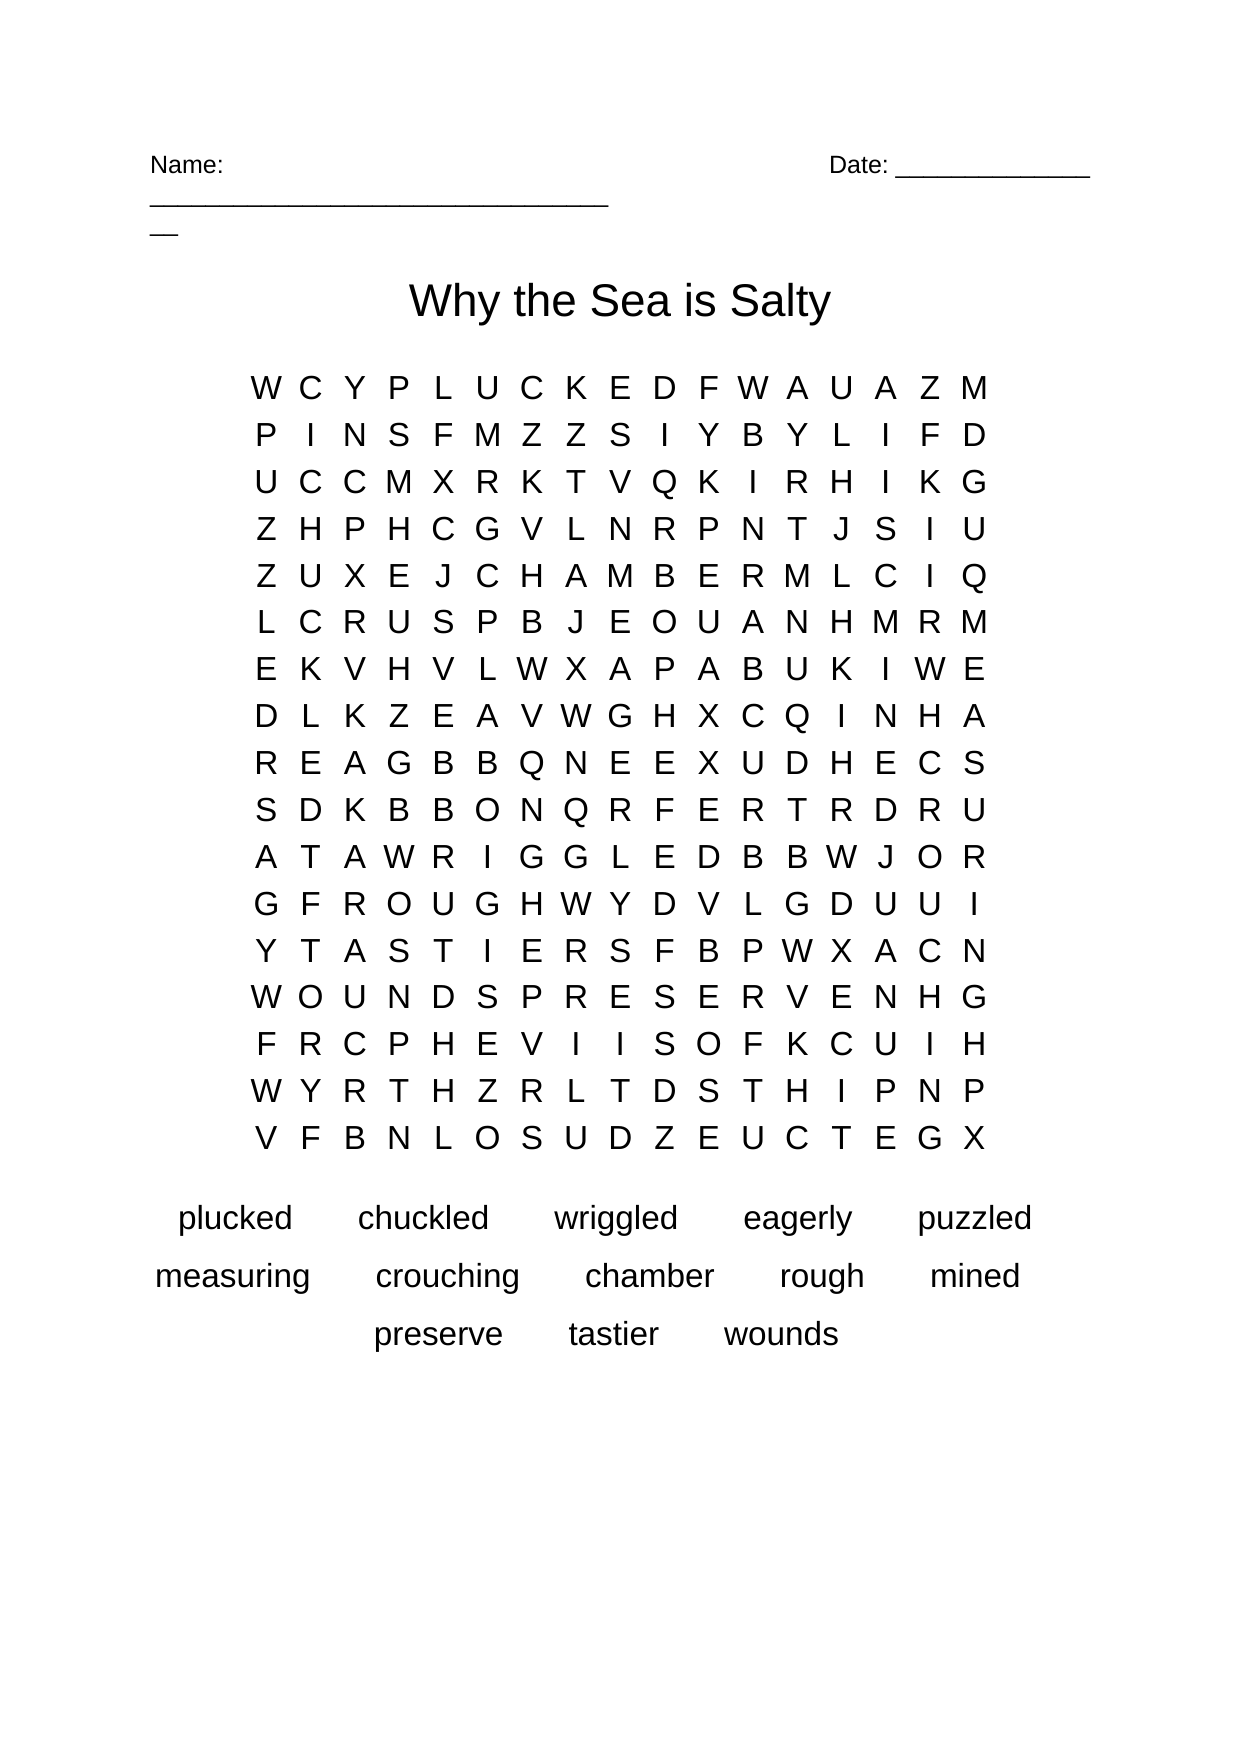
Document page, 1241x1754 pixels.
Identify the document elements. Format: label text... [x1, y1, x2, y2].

table_cell N [333, 411, 377, 458]
table_cell E [686, 1114, 731, 1161]
table_cell C [288, 598, 332, 645]
table_cell V [510, 692, 554, 739]
table_cell H [510, 551, 554, 598]
table_cell E [686, 551, 731, 598]
table_cell S [377, 411, 421, 458]
table_header Date: ______________ [620, 150, 1090, 274]
table_cell D [642, 1067, 686, 1114]
table_cell I [642, 411, 686, 458]
table_header D [642, 364, 686, 411]
table_cell V [421, 645, 465, 692]
table_cell V [598, 458, 642, 504]
table_cell H [288, 505, 332, 551]
table_cell D [288, 786, 332, 833]
table_cell Q [510, 739, 554, 786]
table_cell V [333, 645, 377, 692]
table_cell I [908, 505, 952, 551]
table_cell G [598, 692, 642, 739]
table_cell Y [244, 926, 288, 973]
table_cell A [333, 833, 377, 879]
table_cell R [554, 973, 598, 1020]
table_cell L [465, 645, 509, 692]
table_cell E [819, 973, 863, 1020]
table_cell A [465, 692, 509, 739]
table_cell C [288, 458, 332, 504]
table_cell H [819, 458, 863, 504]
table_header L [421, 364, 465, 411]
table_cell T [819, 1114, 863, 1161]
table_cell F [642, 926, 686, 973]
table_cell I [465, 926, 509, 973]
table_cell T [598, 1067, 642, 1114]
table_cell E [686, 786, 731, 833]
table_cell B [421, 739, 465, 786]
table_cell A [863, 926, 908, 973]
table_cell X [554, 645, 598, 692]
table_cell R [908, 786, 952, 833]
table_cell P [642, 645, 686, 692]
table_cell C [819, 1020, 863, 1067]
table_header W [731, 364, 775, 411]
table_cell S [686, 1067, 731, 1114]
table_cell X [819, 926, 863, 973]
table_cell U [731, 739, 775, 786]
table_cell S [421, 598, 465, 645]
table_cell J [819, 505, 863, 551]
table_cell T [288, 926, 332, 973]
table_cell L [288, 692, 332, 739]
table_cell L [554, 1067, 598, 1114]
table_cell D [775, 739, 819, 786]
table_cell G [465, 880, 509, 926]
table_cell O [465, 1114, 509, 1161]
table_cell I [908, 1020, 952, 1067]
table_cell N [863, 692, 908, 739]
table_cell M [952, 598, 996, 645]
table_cell B [775, 833, 819, 879]
table_cell N [952, 926, 996, 973]
table_cell Z [554, 411, 598, 458]
table_cell N [775, 598, 819, 645]
table_cell D [686, 833, 731, 879]
table_cell K [686, 458, 731, 504]
table_cell A [244, 833, 288, 879]
table_cell N [377, 1114, 421, 1161]
table_cell W [908, 645, 952, 692]
table_cell U [952, 786, 996, 833]
table_cell M [775, 551, 819, 598]
table_cell A [731, 598, 775, 645]
table_cell G [465, 505, 509, 551]
table_cell Y [775, 411, 819, 458]
table_cell K [510, 458, 554, 504]
table_cell G [952, 973, 996, 1020]
table_cell Y [598, 880, 642, 926]
table_header C [288, 364, 332, 411]
title Why the Sea is Salty [150, 274, 1090, 326]
table_cell R [244, 739, 288, 786]
table_cell T [421, 926, 465, 973]
table_cell U [554, 1114, 598, 1161]
table_cell R [731, 786, 775, 833]
table_cell O [288, 973, 332, 1020]
table_cell I [863, 645, 908, 692]
table_cell D [598, 1114, 642, 1161]
table_cell K [819, 645, 863, 692]
table_cell X [952, 1114, 996, 1161]
table_cell T [288, 833, 332, 879]
table_cell A [598, 645, 642, 692]
table_cell P [952, 1067, 996, 1114]
table_cell C [731, 692, 775, 739]
table_cell R [598, 786, 642, 833]
table_cell R [775, 458, 819, 504]
table_cell E [642, 739, 686, 786]
table_cell R [731, 973, 775, 1020]
table_cell U [908, 880, 952, 926]
table_cell C [333, 458, 377, 504]
table_cell A [952, 692, 996, 739]
table_cell S [863, 505, 908, 551]
table_cell S [244, 786, 288, 833]
table_cell C [465, 551, 509, 598]
table_cell U [421, 880, 465, 926]
table_cell V [775, 973, 819, 1020]
table_cell G [952, 458, 996, 504]
table_cell H [421, 1020, 465, 1067]
table_cell O [642, 598, 686, 645]
table_cell E [465, 1020, 509, 1067]
table_cell B [731, 833, 775, 879]
table_cell T [775, 505, 819, 551]
table_cell U [775, 645, 819, 692]
table_cell S [465, 973, 509, 1020]
table_cell P [465, 598, 509, 645]
table_cell U [244, 458, 288, 504]
table_cell R [642, 505, 686, 551]
table_cell H [377, 505, 421, 551]
table_cell H [952, 1020, 996, 1067]
table_cell A [333, 926, 377, 973]
table_cell F [642, 786, 686, 833]
table_header Y [333, 364, 377, 411]
table_cell E [863, 739, 908, 786]
table_cell M [598, 551, 642, 598]
table_cell H [908, 692, 952, 739]
table_cell Z [377, 692, 421, 739]
table_cell E [686, 973, 731, 1020]
table_cell T [377, 1067, 421, 1114]
table_cell E [288, 739, 332, 786]
table_header K [554, 364, 598, 411]
table_cell R [554, 926, 598, 973]
table_cell P [333, 505, 377, 551]
table_cell R [465, 458, 509, 504]
table_cell I [554, 1020, 598, 1067]
table_cell C [421, 505, 465, 551]
table_cell I [819, 1067, 863, 1114]
table_cell Y [288, 1067, 332, 1114]
table_cell S [598, 411, 642, 458]
table_cell K [333, 786, 377, 833]
table_cell R [333, 598, 377, 645]
table_cell C [775, 1114, 819, 1161]
table_cell E [598, 973, 642, 1020]
table_cell E [642, 833, 686, 879]
table_header Name: ___________________________________ [150, 150, 620, 274]
table_cell W [510, 645, 554, 692]
table_cell V [686, 880, 731, 926]
table_header P [377, 364, 421, 411]
table_cell F [421, 411, 465, 458]
table_cell I [952, 880, 996, 926]
table_cell R [510, 1067, 554, 1114]
table_cell I [288, 411, 332, 458]
table_cell I [908, 551, 952, 598]
table_cell B [333, 1114, 377, 1161]
table_cell N [554, 739, 598, 786]
table_cell K [288, 645, 332, 692]
table_cell F [731, 1020, 775, 1067]
table_cell S [642, 1020, 686, 1067]
table_cell Z [244, 551, 288, 598]
table_header F [686, 364, 731, 411]
table_cell F [288, 1114, 332, 1161]
table_header U [465, 364, 509, 411]
table_cell D [244, 692, 288, 739]
table_cell E [598, 739, 642, 786]
table_cell Q [952, 551, 996, 598]
table_cell V [244, 1114, 288, 1161]
table_cell G [377, 739, 421, 786]
table_cell X [421, 458, 465, 504]
table_cell V [510, 505, 554, 551]
table_cell C [908, 926, 952, 973]
table_header M [952, 364, 996, 411]
table_cell Q [775, 692, 819, 739]
table_cell W [377, 833, 421, 879]
table_cell C [908, 739, 952, 786]
table_cell B [421, 786, 465, 833]
table_cell F [908, 411, 952, 458]
table_cell H [819, 739, 863, 786]
table_cell H [819, 598, 863, 645]
table_cell Y [686, 411, 731, 458]
table_cell E [244, 645, 288, 692]
table_cell F [288, 880, 332, 926]
table_cell J [421, 551, 465, 598]
table_cell I [465, 833, 509, 879]
table_cell J [863, 833, 908, 879]
table_cell W [775, 926, 819, 973]
table_header A [863, 364, 908, 411]
table_cell H [775, 1067, 819, 1114]
table_cell D [863, 786, 908, 833]
table_cell A [686, 645, 731, 692]
table_cell I [863, 411, 908, 458]
table_header U [819, 364, 863, 411]
table_header E [598, 364, 642, 411]
table_header W [244, 364, 288, 411]
table_header A [775, 364, 819, 411]
table_cell R [952, 833, 996, 879]
table_cell E [863, 1114, 908, 1161]
table_cell W [554, 692, 598, 739]
table_cell E [598, 598, 642, 645]
table_cell R [908, 598, 952, 645]
table_cell P [510, 973, 554, 1020]
table_cell E [952, 645, 996, 692]
table_cell L [819, 411, 863, 458]
table_cell F [244, 1020, 288, 1067]
table_cell T [554, 458, 598, 504]
table_cell W [554, 880, 598, 926]
table_cell R [333, 1067, 377, 1114]
table_cell B [642, 551, 686, 598]
table_cell L [598, 833, 642, 879]
table_cell R [421, 833, 465, 879]
table_cell L [421, 1114, 465, 1161]
table_cell Q [642, 458, 686, 504]
table_cell W [244, 973, 288, 1020]
table_cell L [819, 551, 863, 598]
table_cell P [686, 505, 731, 551]
table_cell X [686, 692, 731, 739]
table_cell S [952, 739, 996, 786]
table_cell D [819, 880, 863, 926]
table_cell N [731, 505, 775, 551]
table_cell P [863, 1067, 908, 1114]
table_cell G [510, 833, 554, 879]
table_cell I [863, 458, 908, 504]
table_cell R [288, 1020, 332, 1067]
table_cell U [863, 1020, 908, 1067]
table_cell Z [465, 1067, 509, 1114]
table_cell H [908, 973, 952, 1020]
table_cell G [554, 833, 598, 879]
table_cell N [863, 973, 908, 1020]
table_cell E [510, 926, 554, 973]
table_cell W [244, 1067, 288, 1114]
table_cell M [863, 598, 908, 645]
table_header C [510, 364, 554, 411]
table_cell N [908, 1067, 952, 1114]
table_cell U [863, 880, 908, 926]
table_cell A [333, 739, 377, 786]
table_cell G [908, 1114, 952, 1161]
table_cell O [908, 833, 952, 879]
table_cell H [510, 880, 554, 926]
table_cell Z [642, 1114, 686, 1161]
table_cell U [686, 598, 731, 645]
table_cell R [731, 551, 775, 598]
text plucked chuckled wriggled eagerly puzzled measuring crouching chamber rough mined preserve tastier wounds [150, 1198, 1090, 1352]
table_cell R [333, 880, 377, 926]
table_cell U [952, 505, 996, 551]
table_cell C [333, 1020, 377, 1067]
table_cell D [421, 973, 465, 1020]
table_cell B [731, 411, 775, 458]
table_cell N [510, 786, 554, 833]
table_cell W [819, 833, 863, 879]
table_cell E [421, 692, 465, 739]
table_cell P [377, 1020, 421, 1067]
table_cell P [244, 411, 288, 458]
table_cell L [554, 505, 598, 551]
table_cell U [288, 551, 332, 598]
table_cell M [377, 458, 421, 504]
table_cell R [819, 786, 863, 833]
table_cell K [775, 1020, 819, 1067]
table_cell E [377, 551, 421, 598]
table_cell V [510, 1020, 554, 1067]
table_cell D [952, 411, 996, 458]
table_cell T [775, 786, 819, 833]
table_cell G [775, 880, 819, 926]
table_cell L [731, 880, 775, 926]
table_cell C [863, 551, 908, 598]
table_cell N [377, 973, 421, 1020]
table_cell D [642, 880, 686, 926]
table_cell I [731, 458, 775, 504]
table_cell S [377, 926, 421, 973]
table_cell B [731, 645, 775, 692]
table_cell M [465, 411, 509, 458]
table_cell G [244, 880, 288, 926]
table_cell Q [554, 786, 598, 833]
table_cell B [686, 926, 731, 973]
table_cell H [642, 692, 686, 739]
table_cell U [333, 973, 377, 1020]
table_cell O [465, 786, 509, 833]
table_header Z [908, 364, 952, 411]
table_cell L [244, 598, 288, 645]
table_cell X [333, 551, 377, 598]
table_cell I [819, 692, 863, 739]
table_cell Z [510, 411, 554, 458]
table_cell H [421, 1067, 465, 1114]
table_cell S [598, 926, 642, 973]
table_cell T [731, 1067, 775, 1114]
table_cell I [598, 1020, 642, 1067]
table_cell K [333, 692, 377, 739]
table_cell J [554, 598, 598, 645]
table_cell N [598, 505, 642, 551]
table_cell B [465, 739, 509, 786]
table_cell O [686, 1020, 731, 1067]
table_cell B [377, 786, 421, 833]
table_cell H [377, 645, 421, 692]
table_cell P [731, 926, 775, 973]
table_cell K [908, 458, 952, 504]
table_cell X [686, 739, 731, 786]
table_cell S [510, 1114, 554, 1161]
table_cell B [510, 598, 554, 645]
table_cell A [554, 551, 598, 598]
table_cell U [731, 1114, 775, 1161]
table_cell Z [244, 505, 288, 551]
table_cell U [377, 598, 421, 645]
table_cell S [642, 973, 686, 1020]
table_cell O [377, 880, 421, 926]
